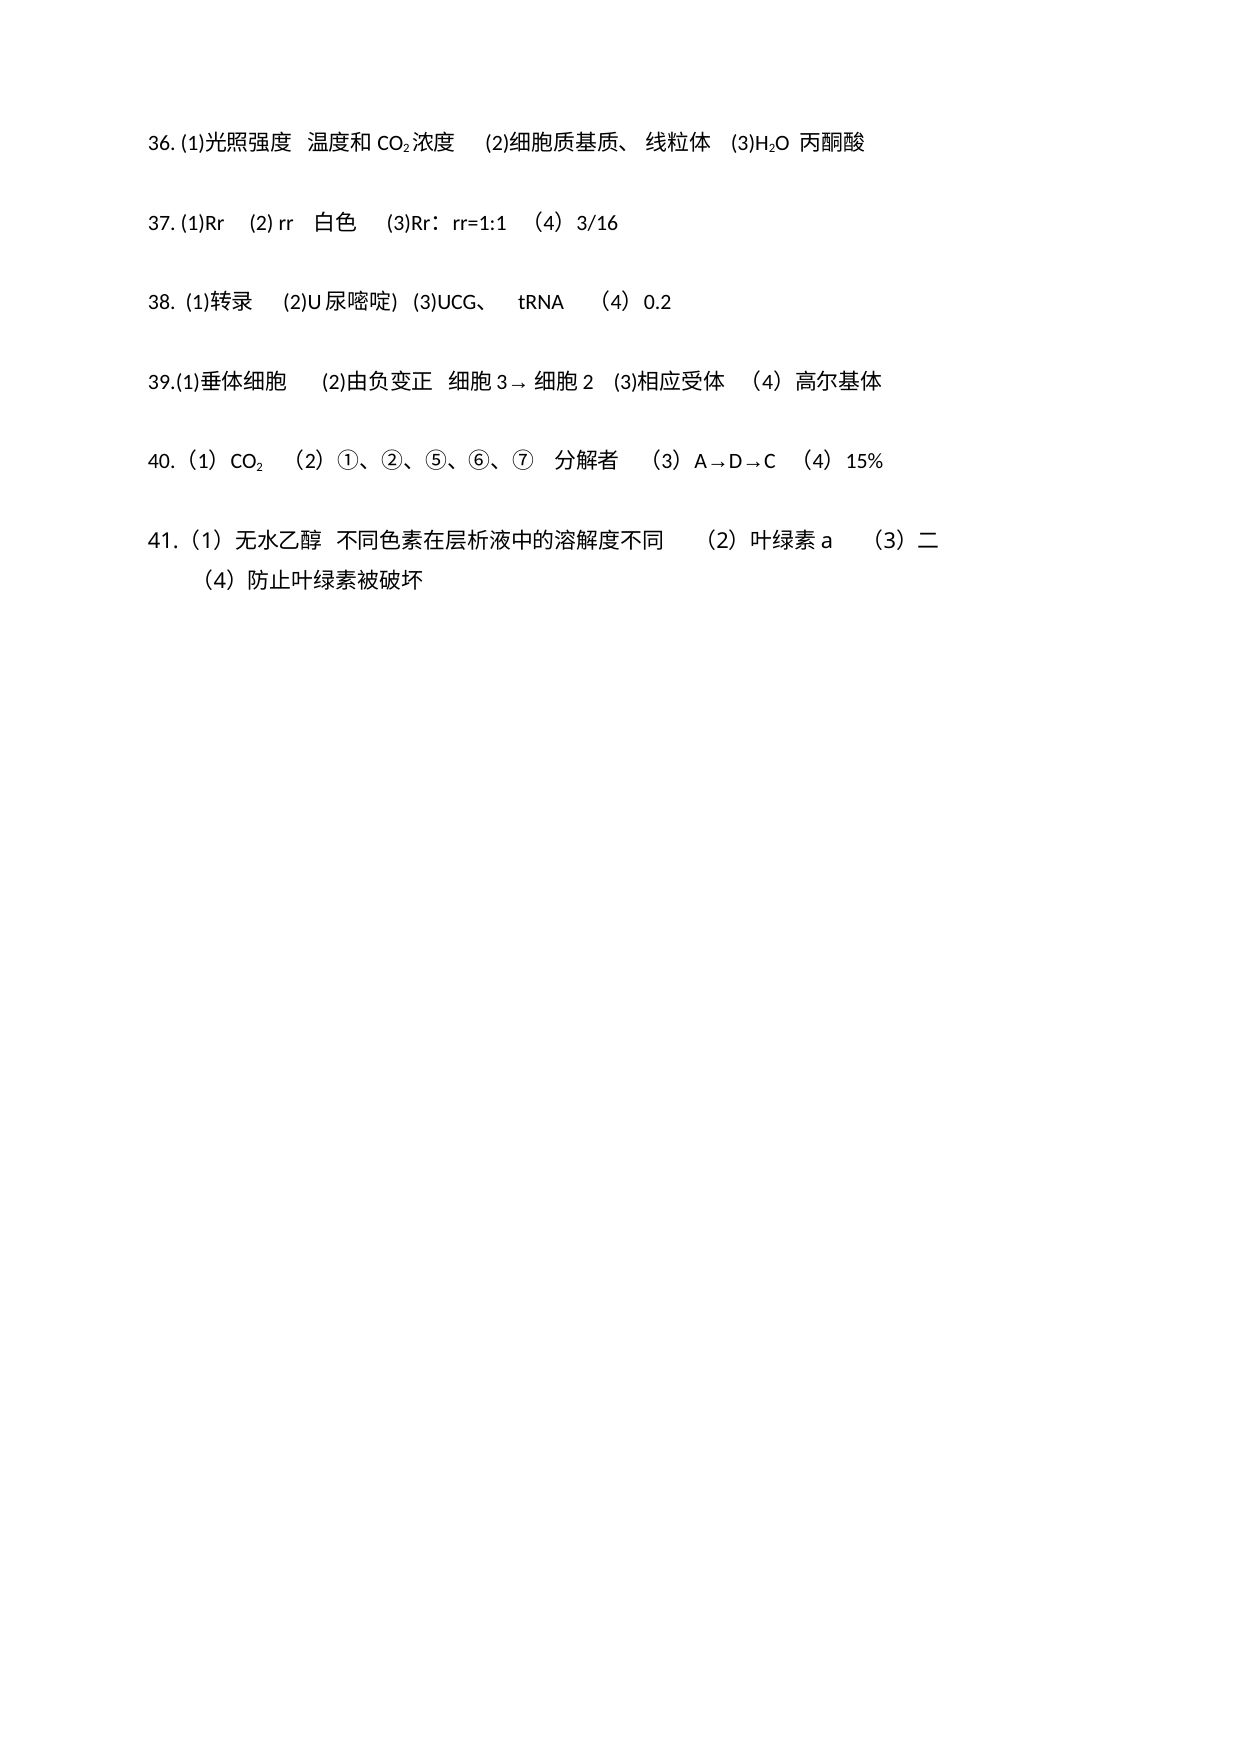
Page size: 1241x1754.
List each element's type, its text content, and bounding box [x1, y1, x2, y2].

text 37. (1)Rr (2) rr 白色 (3)Rr：rr=1:1 （4）3/16 [148, 201, 1092, 240]
text （4）防止叶绿素被破坏 [148, 559, 1092, 598]
text 40.（1）CO2 （2）①、②、⑤、⑥、⑦ 分解者 （3）A→D→C （4）15% [148, 439, 1092, 479]
text 36. (1)光照强度 温度和CO2浓度 (2)细胞质基质、 线粒体 (3)H2O 丙酮酸 [148, 121, 1092, 161]
text 38. (1)转录 (2)U尿嘧啶) (3)UCG、 tRNA （4）0.2 [148, 280, 1092, 320]
text 39.(1)垂体细胞 (2)由负变正 细胞3→ 细胞2 (3)相应受体 （4）高尔基体 [148, 360, 1092, 399]
text 41.（1）无水乙醇 不同色素在层析液中的溶解度不同 （2）叶绿素a （3）二 [148, 519, 1092, 559]
